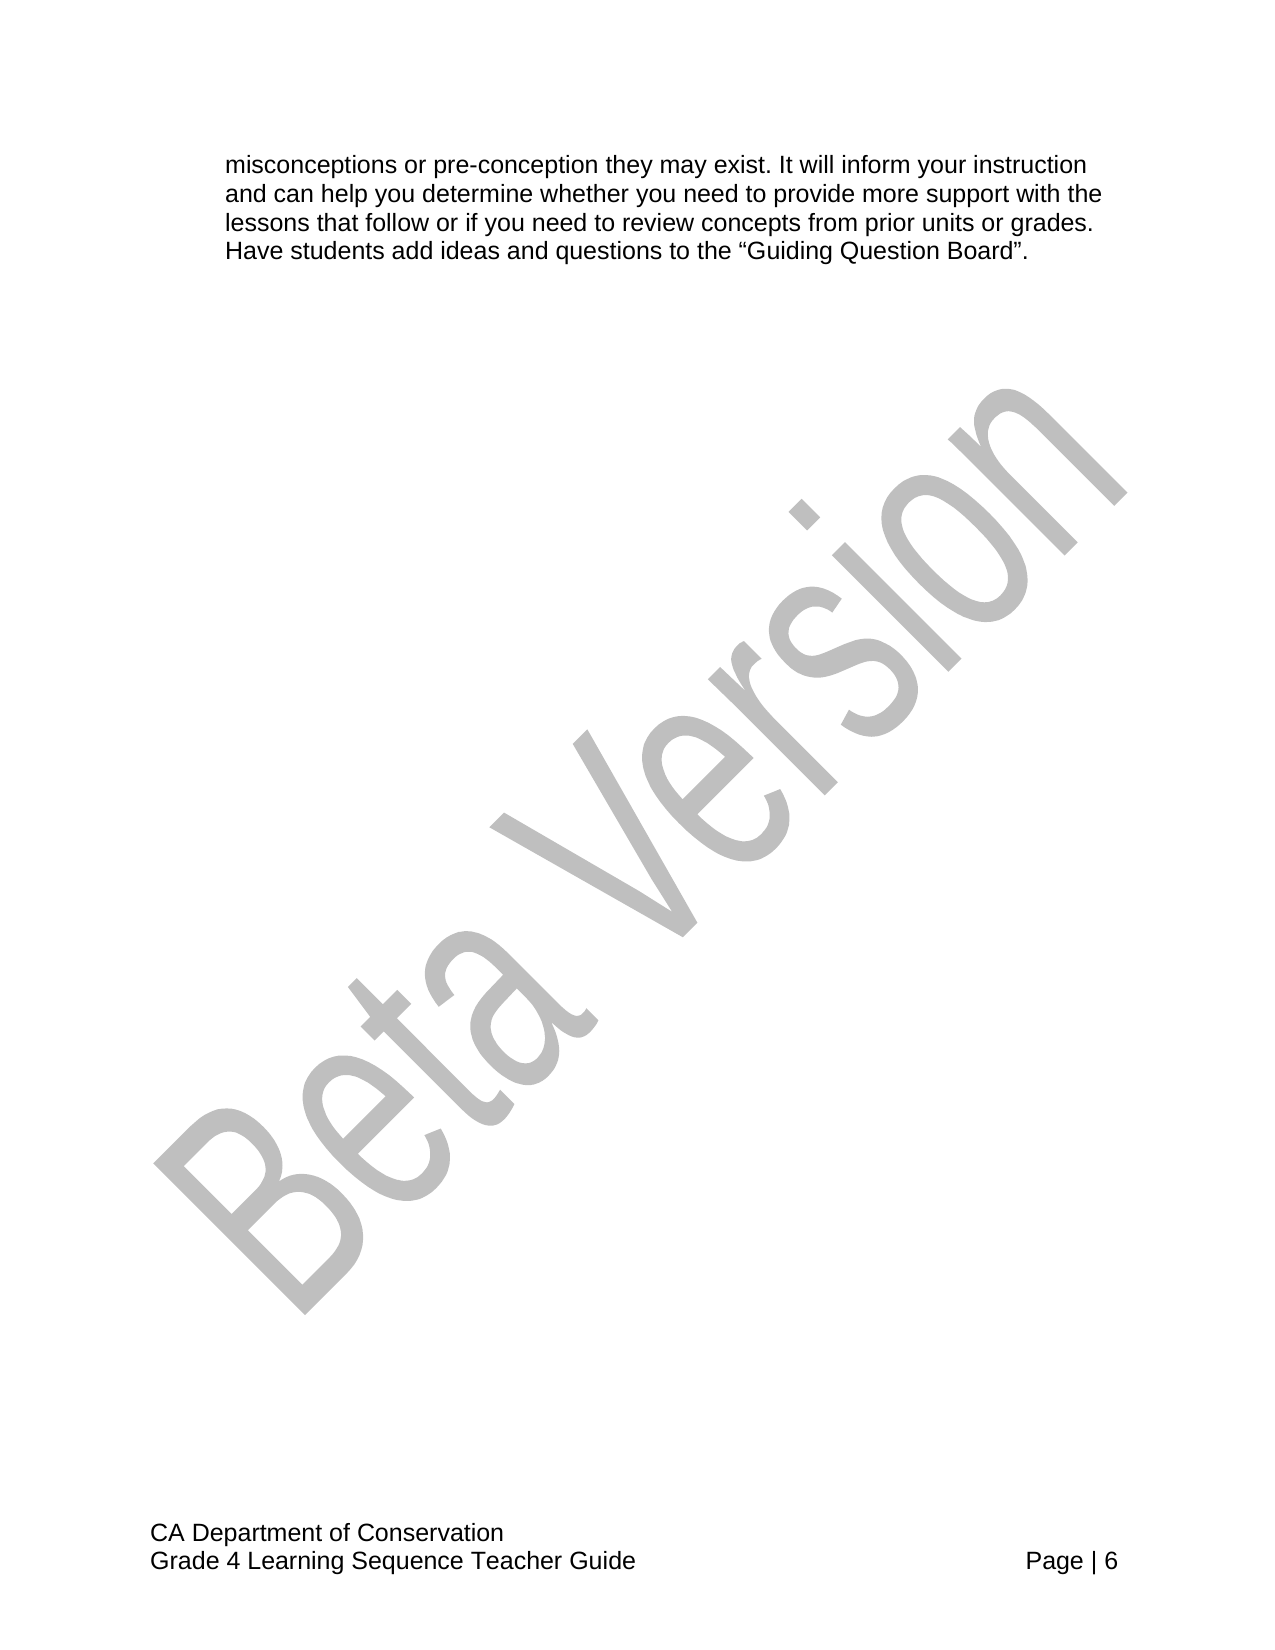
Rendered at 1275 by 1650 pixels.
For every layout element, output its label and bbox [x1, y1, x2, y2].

text [225, 150, 1125, 265]
